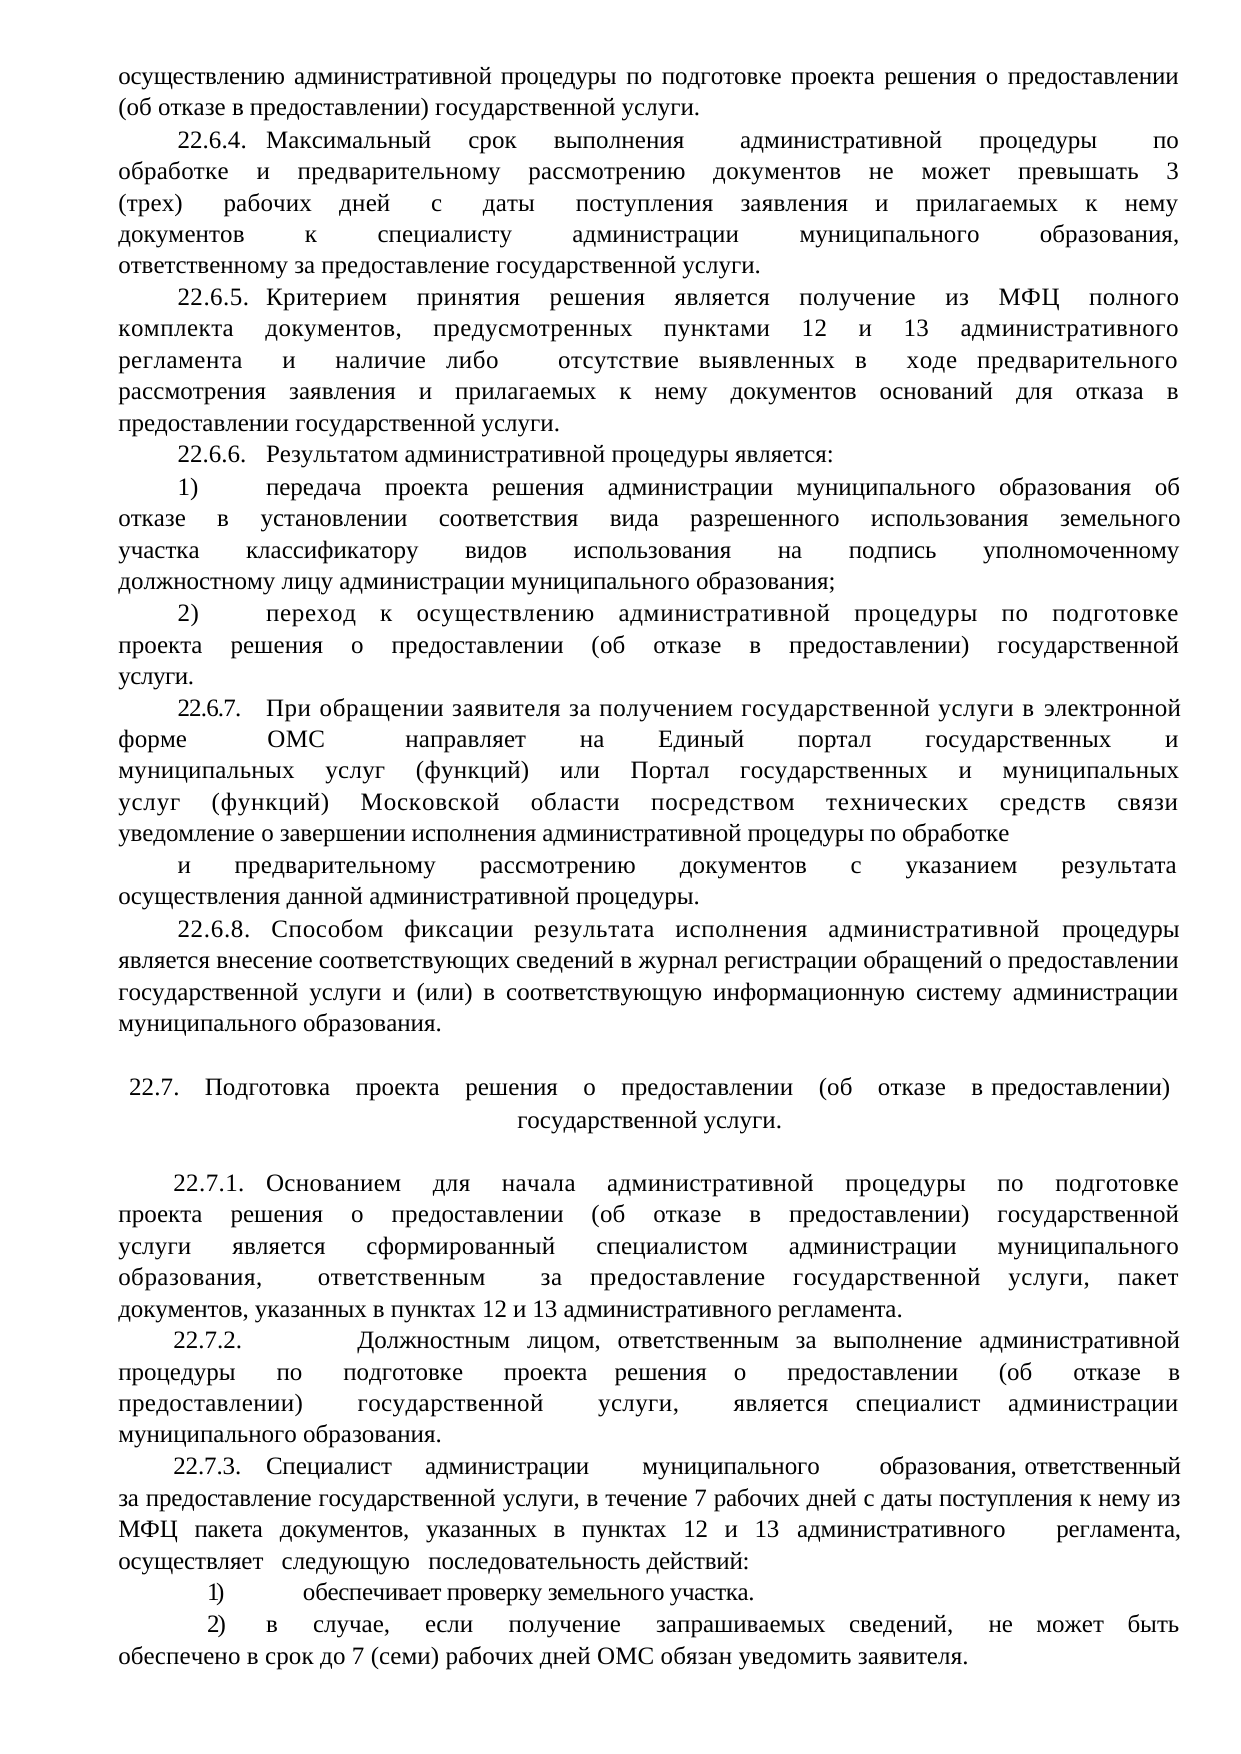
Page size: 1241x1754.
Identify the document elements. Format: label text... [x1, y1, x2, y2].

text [118, 59, 1179, 122]
text и предварительному рассмотрению документов с указанием результата осуществления данной административной процедуры. [118, 848, 1181, 911]
list Должностным лицом, ответственным за выполнение административной процедуры по подготовке проекта решения о предоставлении (об отказе в предоставлении) государственной услуги, является специалист администрации муниципального образования. [118, 1323, 1181, 1449]
text 2) в случае, если получение запрашиваемых сведений, не может быть обеспечено в срок до 7 (семи) рабочих дней ОМС обязан уведомить заявителя. [118, 1607, 1181, 1670]
list передача проекта решения администрации муниципального образования об отказе в установлении соответствия вида разрешенного использования земельного участка классификатору видов использования на подпись уполномоченному должностному лицу администрации муниципального образования; [118, 470, 1181, 596]
list Специалист администрации муниципального образования, ответственный за предоставление государственной услуги, в течение 7 рабочих дней с даты поступления к нему из МФЦ пакета документов, указанных в пунктах 12 и 13 административного регламента, осуществляет следующую последовательность действий: [118, 1450, 1181, 1576]
list Максимальный срок выполнения административной процедуры по обработке и предварительному рассмотрению документов не может превышать 3 (трех) рабочих дней с даты поступления заявления и прилагаемых к нему документов к специалисту администрации муниципального образования, ответственному за предоставление государственной услуги. [118, 123, 1181, 280]
list Результатом административной процедуры является: [118, 438, 1181, 469]
text 22.6.8. Способом фиксации результата исполнения административной процедуры является внесение соответствующих сведений в журнал регистрации обращений о предоставлении государственной услуги и (или) в соответствующую информационную систему администрации муниципального образования. [118, 912, 1179, 1038]
text 22.6.7. При обращении заявителя за получением государственной услуги в электронной форме ОМС направляет на Единый портал государственных и муниципальных услуг (функций) или Портал государственных и муниципальных услуг (функций) Московской области посредством технических средств связи уведомление о завершении исполнения административной процедуры по обработке [118, 691, 1181, 848]
list Основанием для начала административной процедуры по подготовке проекта решения о предоставлении (об отказе в предоставлении) государственной услуги является сформированный специалистом администрации муниципального образования, ответственным за предоставление государственной услуги, пакет документов, указанных в пунктах 12 и 13 административного регламента. [118, 1166, 1181, 1323]
text 22.7. Подготовка проекта решения о предоставлении (об отказе в предоставлении) государственной услуги. [118, 1069, 1181, 1135]
list Критерием принятия решения является получение из МФЦ полного комплекта документов, предусмотренных пунктами 12 и 13 административного регламента и наличие либо отсутствие выявленных в ходе предварительного рассмотрения заявления и прилагаемых к нему документов оснований для отказа в предоставлении государственной услуги. [118, 280, 1181, 438]
text 1) обеспечивает проверку земельного участка. [118, 1576, 1181, 1607]
list переход к осуществлению административной процедуры по подготовке проекта решения о предоставлении (об отказе в предоставлении) государственной услуги. [118, 596, 1181, 691]
